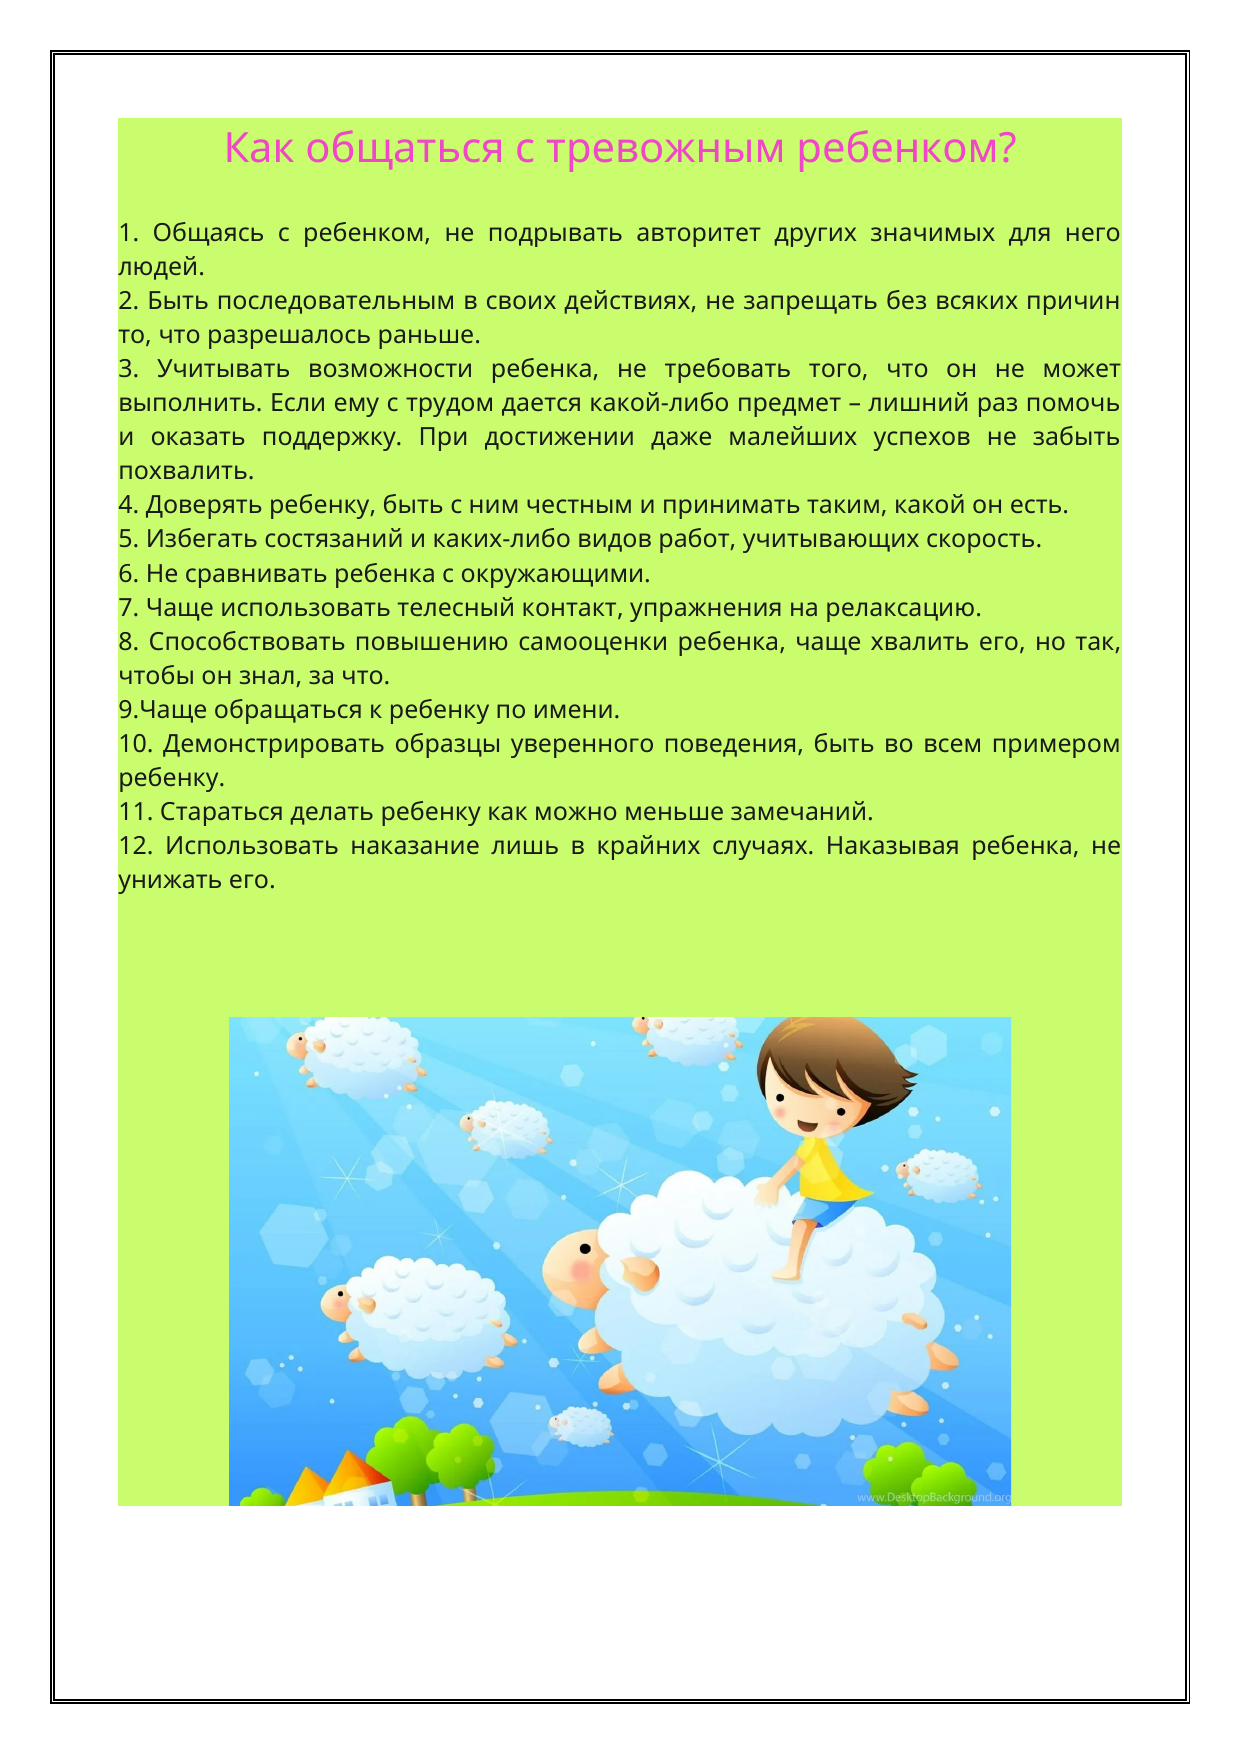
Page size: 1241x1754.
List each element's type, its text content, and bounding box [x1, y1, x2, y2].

text 4. Доверять ребенку, быть с ним честным и принимать таким, какой он есть. [118, 487, 1122, 521]
text Как общаться с тревожным ребенком? [118, 118, 1122, 175]
text 8. Способствовать повышению самооценки ребенка, чаще хвалить его, но так, чтобы он знал, за что. [118, 623, 1122, 691]
text 9.Чаще обращаться к ребенку по имени. [118, 691, 1122, 726]
picture [229, 1017, 1012, 1506]
text 7. Чаще использовать телесный контакт, упражнения на релаксацию. [118, 589, 1122, 623]
text 12. Использовать наказание лишь в крайних случаях. Наказывая ребенка, не унижать его. [118, 828, 1122, 896]
text 5. Избегать состязаний и каких-либо видов работ, учитывающих скорость. [118, 521, 1122, 555]
text 2. Быть последовательным в своих действиях, не запрещать без всяких причин то, что разрешалось раньше. [118, 283, 1122, 351]
text 1. Общаясь с ребенком, не подрывать авторитет других значимых для него людей. [118, 214, 1122, 283]
text 11. Стараться делать ребенку как можно меньше замечаний. [118, 794, 1122, 828]
text 10. Демонстрировать образцы уверенного поведения, быть во всем примером ребенку. [118, 726, 1122, 794]
text 6. Не сравнивать ребенка с окружающими. [118, 555, 1122, 589]
text 3. Учитывать возможности ребенка, не требовать того, что он не может выполнить. Если ему с трудом дается какой-либо предмет – лишний раз помочь и оказать поддержку. При достижении даже малейших успехов не забыть похвалить. [118, 351, 1122, 487]
